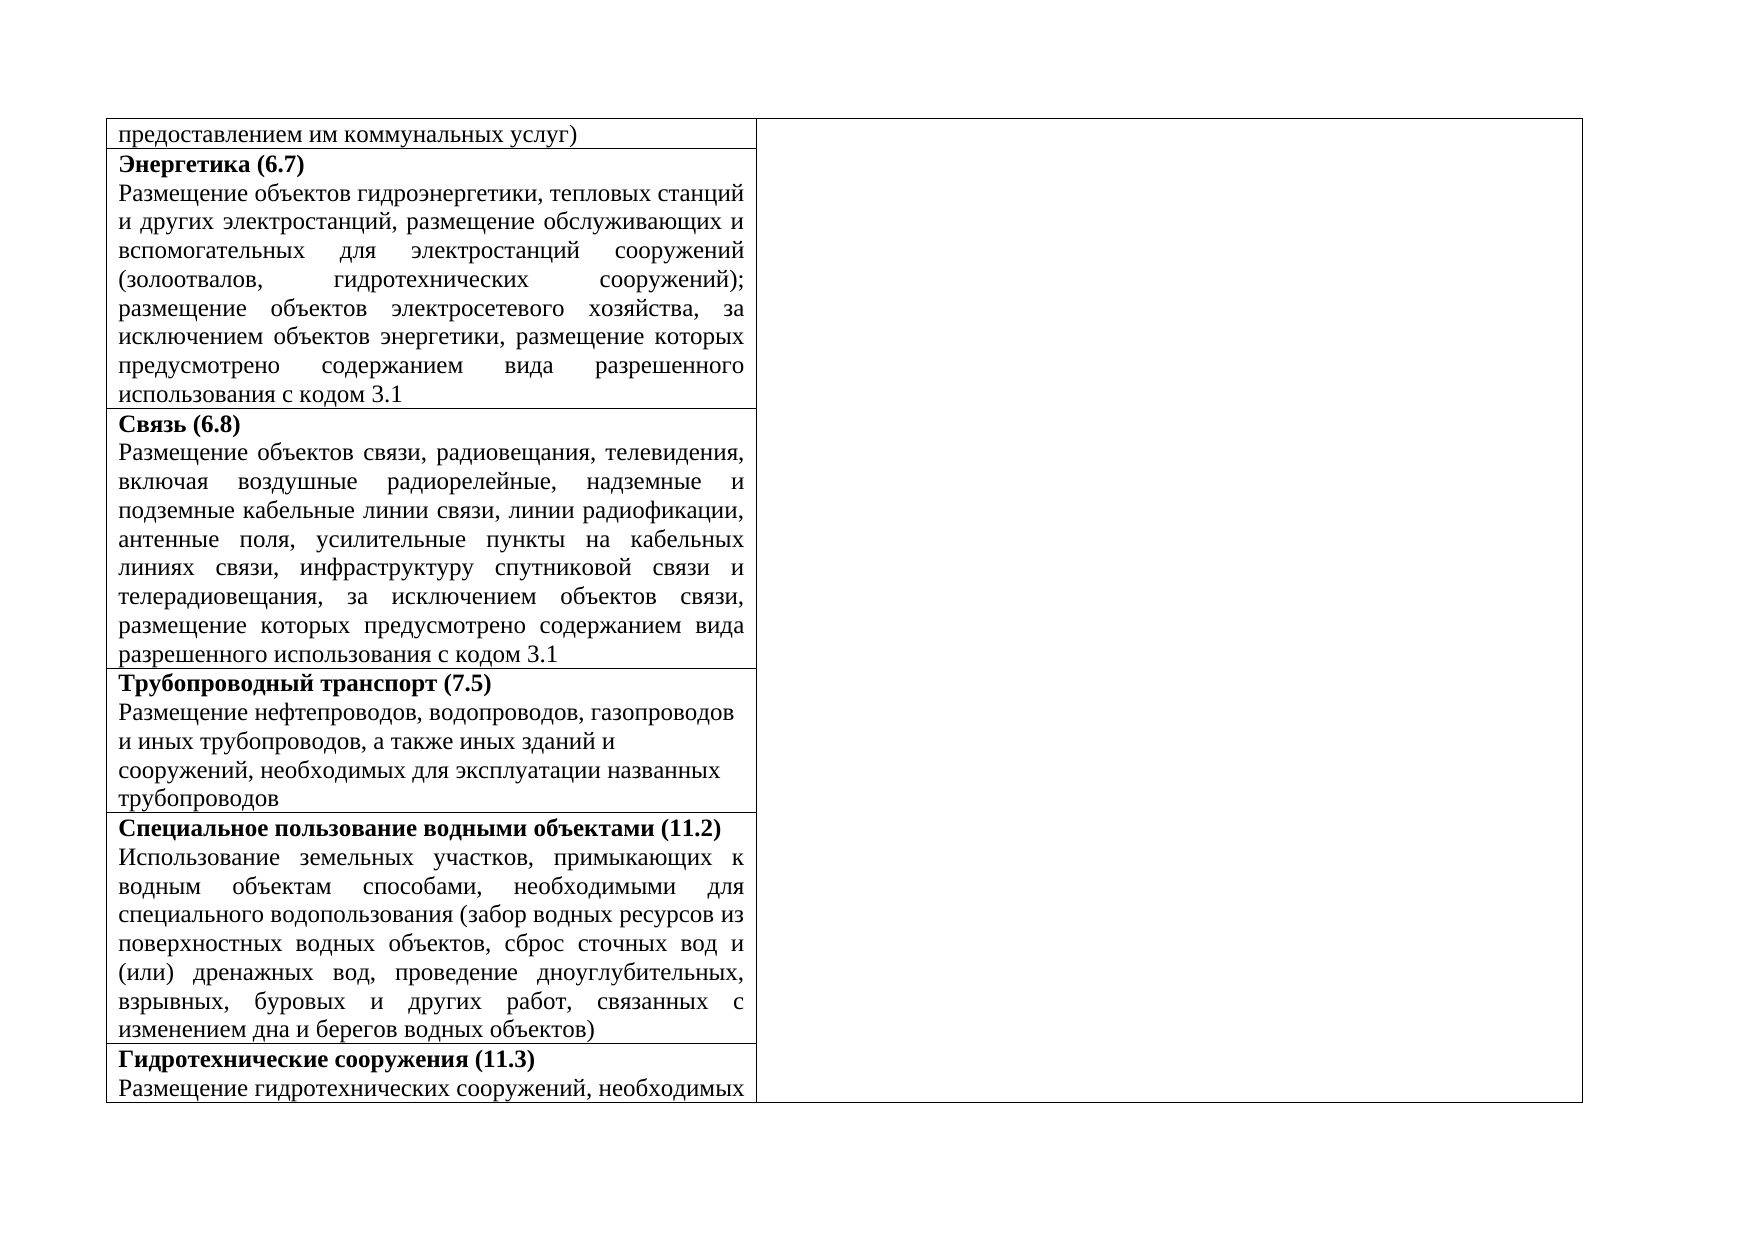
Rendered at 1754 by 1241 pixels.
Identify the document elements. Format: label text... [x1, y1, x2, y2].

table_cell Специальное пользование водными объектами (11.2) Использование земельных участков, примыкающих к водным объектам способами, необходимыми для специального водопользования (забор водных ресурсов из поверхностных водных объектов, сброс сточных вод и (или) дренажных вод, проведение дноуглубительных, взрывных, буровых и других работ, связанных с изменением дна и берегов водных объектов) [107, 813, 756, 1043]
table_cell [107, 119, 756, 148]
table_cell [107, 1044, 756, 1102]
table_cell Энергетика (6.7) Размещение объектов гидроэнергетики, тепловых станций и других электростанций, размещение обслуживающих и вспомогательных для электростанций сооружений (золоотвалов, гидротехнических сооружений); размещение объектов электросетевого хозяйства, за исключением объектов энергетики, размещение которых предусмотрено содержанием вида разрешенного использования с кодом 3.1 [107, 149, 756, 408]
table_cell Трубопроводный транспорт (7.5) Размещение нефтепроводов, водопроводов, газопроводов и иных трубопроводов, а также иных зданий и сооружений, необходимых для эксплуатации названных трубопроводов [107, 669, 756, 812]
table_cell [757, 119, 1582, 1102]
table_cell Связь (6.8) Размещение объектов связи, радиовещания, телевидения, включая воздушные радиорелейные, надземные и подземные кабельные линии связи, линии радиофикации, антенные поля, усилительные пункты на кабельных линиях связи, инфраструктуру спутниковой связи и телерадиовещания, за исключением объектов связи, размещение которых предусмотрено содержанием вида разрешенного использования с кодом 3.1 [107, 409, 756, 667]
